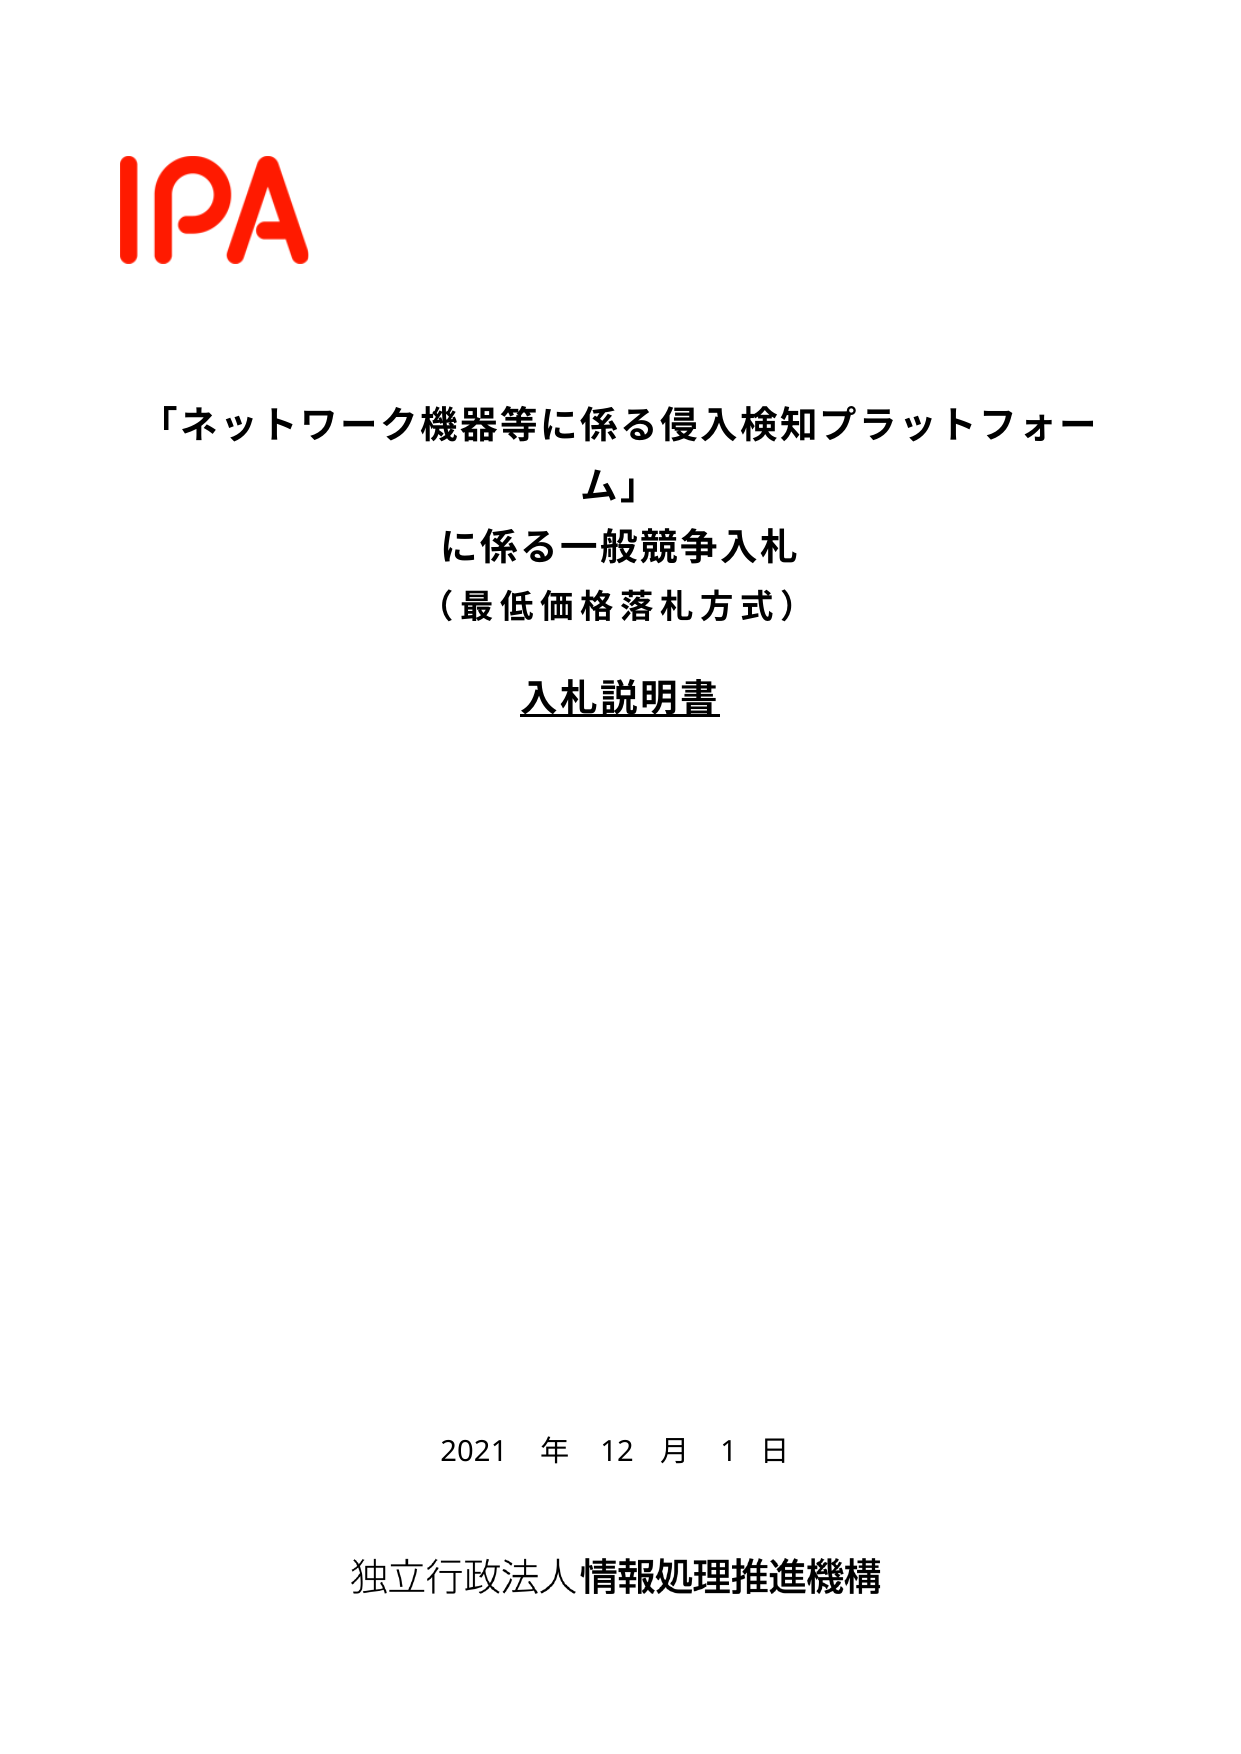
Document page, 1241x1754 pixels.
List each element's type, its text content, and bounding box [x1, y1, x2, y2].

picture [350, 1558, 881, 1594]
subtitle 「ネットワーク機器等に係る侵入検知プラットフォーム」 に係る一般競争入札 [120, 392, 1120, 574]
subtitle （最低価格落札方式） [120, 574, 1120, 634]
subtitle 入札説明書 [120, 665, 1120, 725]
text 2021年12月1日 [120, 1419, 1120, 1479]
picture [120, 156, 309, 264]
